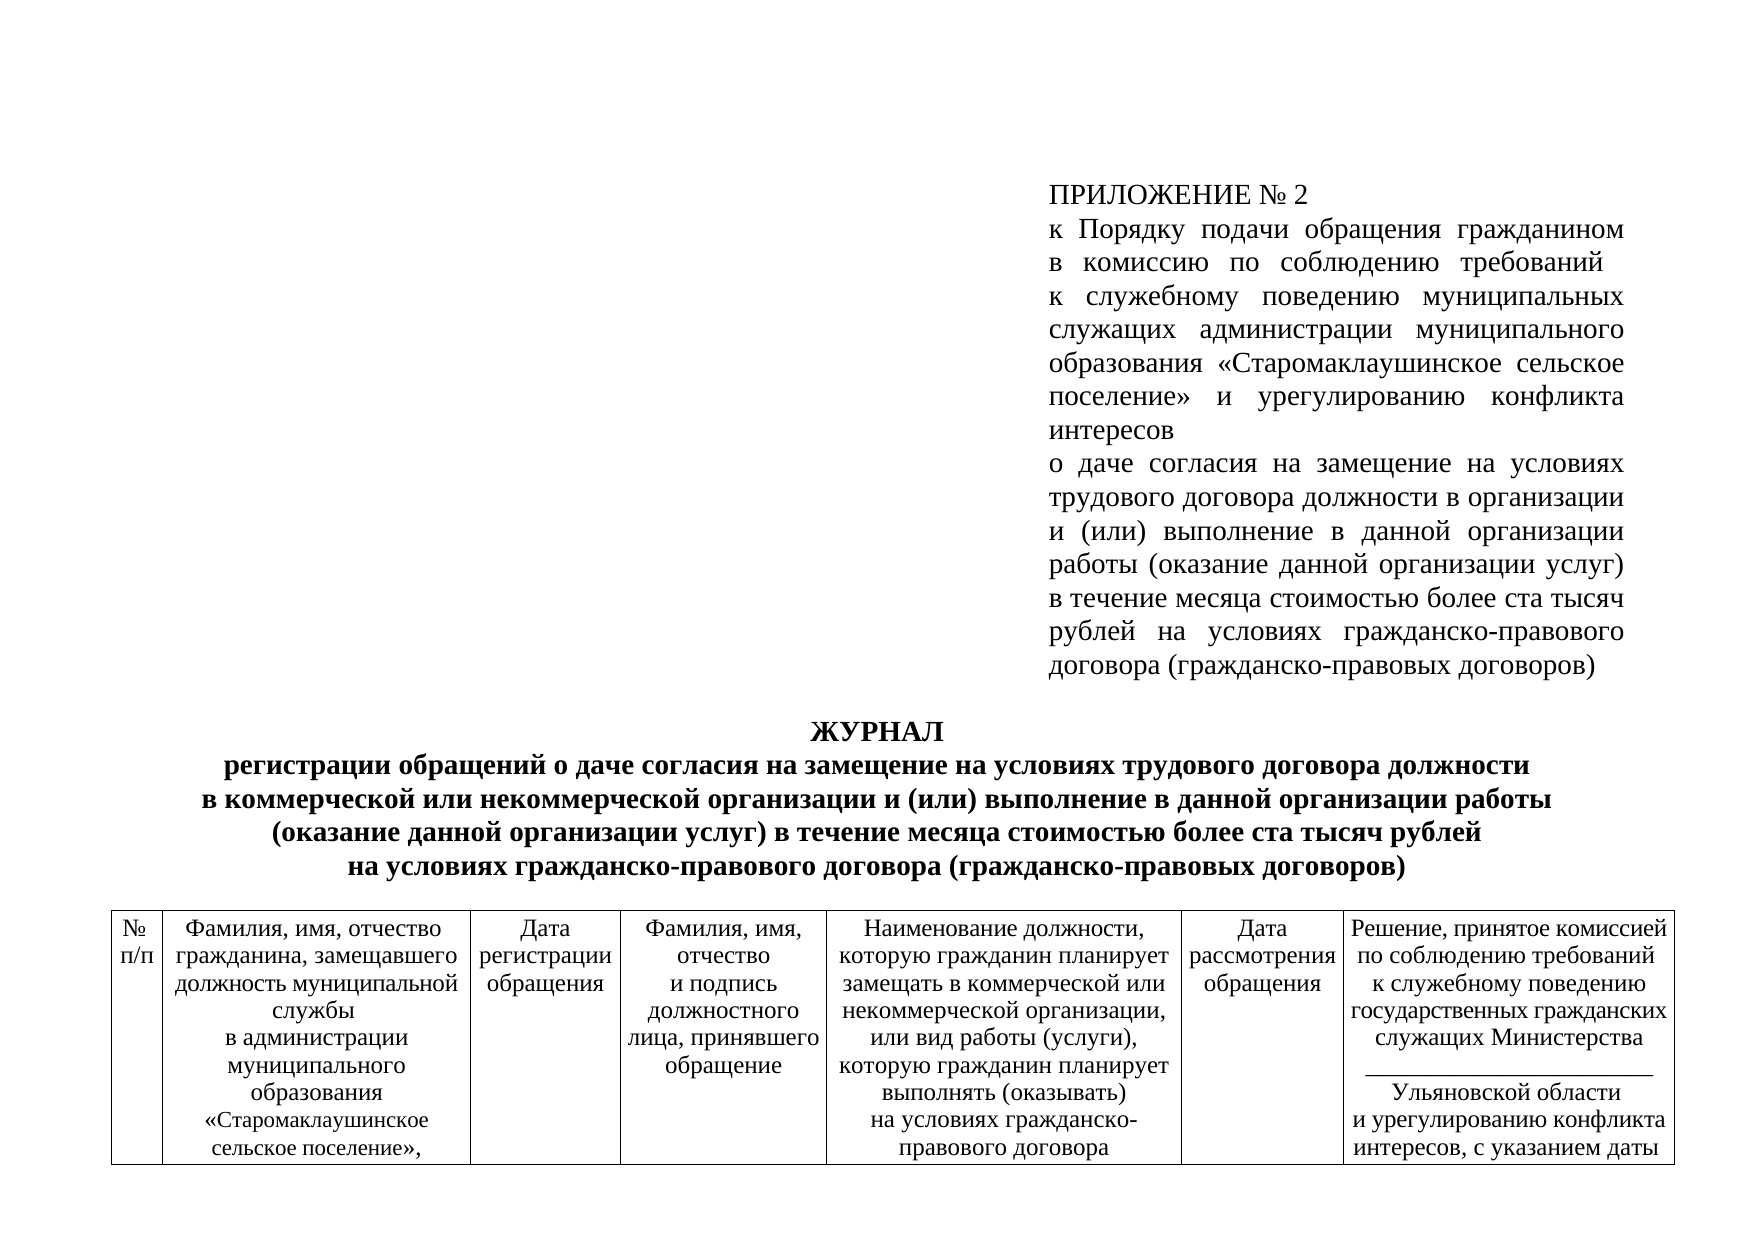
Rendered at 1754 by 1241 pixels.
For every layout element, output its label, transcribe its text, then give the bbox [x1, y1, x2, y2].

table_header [1344, 911, 1674, 1164]
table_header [621, 911, 826, 1164]
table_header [471, 911, 620, 1164]
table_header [827, 911, 1181, 1164]
text ЖУРНАЛ [118, 714, 1636, 747]
table_header ПРИЛОЖЕНИЕ № 2 к Порядку подачи обращения гражданином в комиссию по соблюдению требований к служебному поведению муниципальных служащих администрации муниципального образования «Старомаклаушинское сельское поселение» и урегулированию конфликта интересов о даче согласия на замещение на условиях трудового договора должности в организации и (или) выполнение в данной организации работы (оказание данной организации услуг) в течение месяца стоимостью более ста тысяч рублей на условиях гражданско-правового договора (гражданско-правовых договоров) [1037, 177, 1636, 680]
text регистрации обращений о даче согласия на замещение на условиях трудового договора должности в коммерческой или некоммерческой организации и (или) выполнение в данной организации работы (оказание данной организации услуг) в течение месяца стоимостью более ста тысяч рублей на условиях гражданско-правового договора (гражданско-правовых договоров) [118, 747, 1636, 882]
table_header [1182, 911, 1343, 1164]
table_header № п/п [112, 911, 162, 1164]
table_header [163, 911, 470, 1164]
